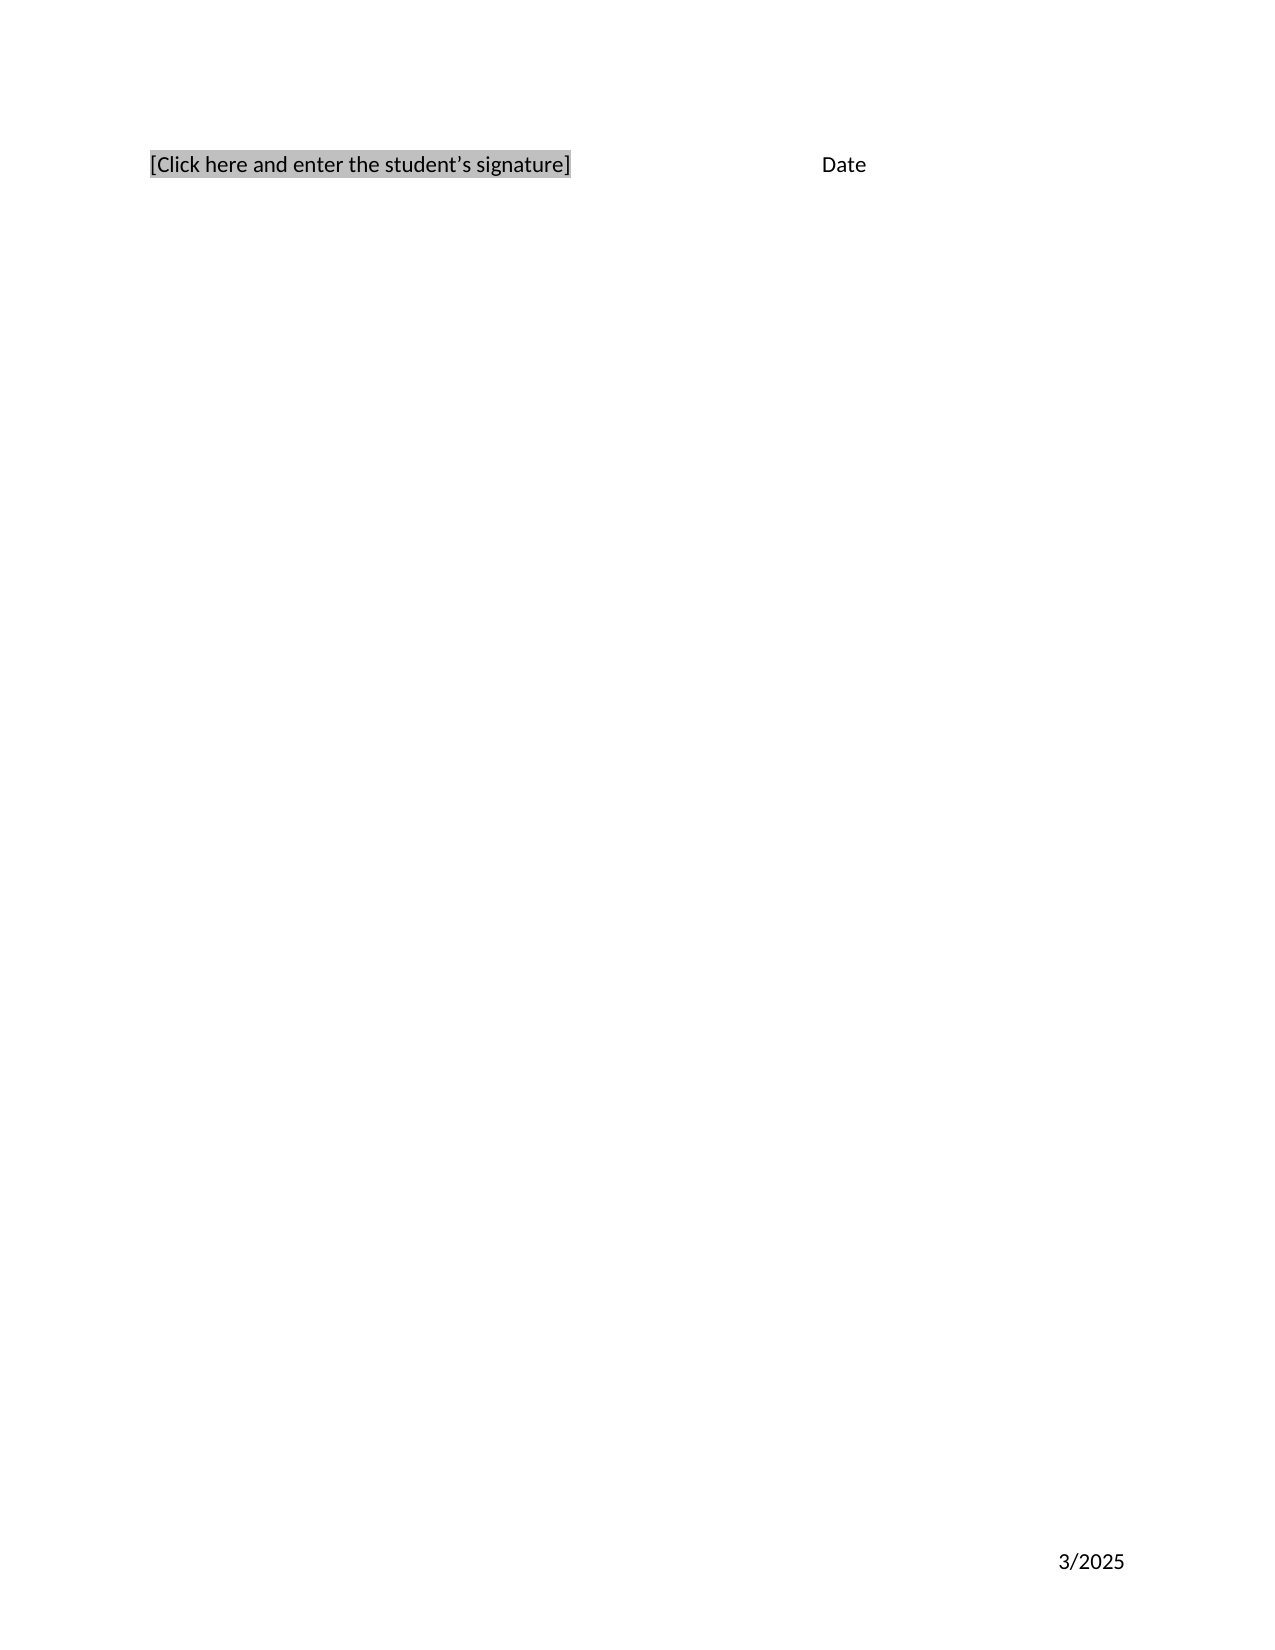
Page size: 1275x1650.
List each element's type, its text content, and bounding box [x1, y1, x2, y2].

text [Click here and enter the student’s signature] Date [571, 150, 1125, 178]
